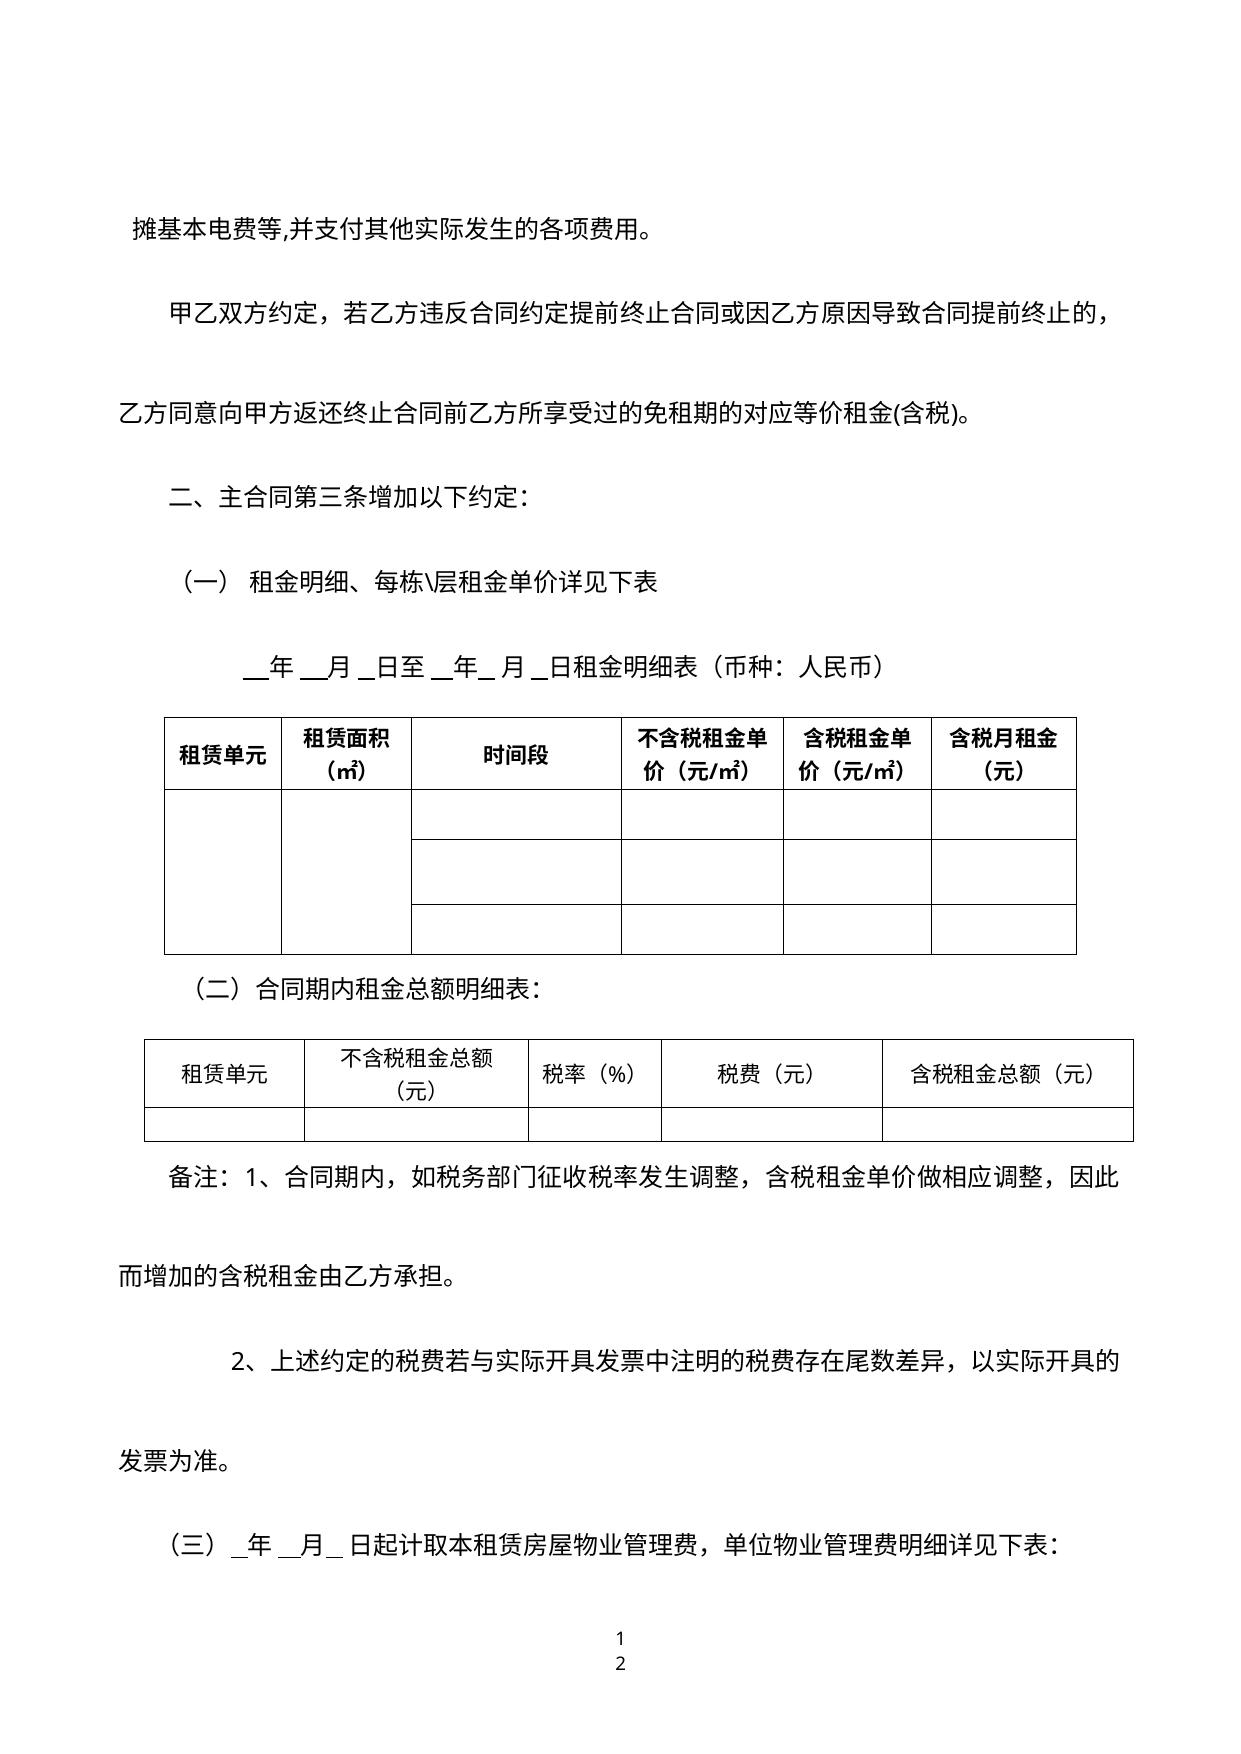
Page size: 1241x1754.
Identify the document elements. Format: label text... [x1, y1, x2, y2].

table_header 含税月租金（元） [932, 718, 1076, 789]
table_cell [305, 1108, 528, 1141]
table_header 税费（元） [662, 1040, 882, 1107]
table_header 租赁单元 [145, 1040, 304, 1107]
table_cell [412, 840, 621, 903]
table_header 含税租金单价（元/㎡） [784, 718, 931, 789]
text 2、上述约定的税费若与实际开具发票中注明的税费存在尾数差异，以实际开具的发票为准。 [118, 1326, 1122, 1492]
table_cell [932, 790, 1076, 839]
table_cell [145, 1108, 304, 1141]
text 甲乙双方约定，若乙方违反合同约定提前终止合同或因乙方原因导致合同提前终止的，乙方同意向甲方返还终止合同前乙方所享受过的免租期的对应等价租金(含税)。 [118, 278, 1122, 445]
table_header 不含税租金单价（元/㎡） [622, 718, 783, 789]
table_header 不含税租金总额（元） [305, 1040, 528, 1107]
table_cell [622, 790, 783, 839]
text 年 月 日至 年 月 日租金明细表（币种：人民币） [243, 632, 1122, 698]
table_header 含税租金总额（元） [883, 1040, 1133, 1107]
table_cell [784, 905, 931, 953]
table_cell [622, 905, 783, 953]
table_cell [784, 840, 931, 903]
table_cell [529, 1108, 661, 1141]
table_header 税率（%） [529, 1040, 661, 1107]
list 租金明细、每栋\层租金单价详见下表 [168, 547, 1122, 614]
table_cell [165, 790, 281, 953]
text 二、主合同第三条增加以下约定： [118, 463, 1122, 529]
text 备注：1、合同期内，如税务部门征收税率发生调整，含税租金单价做相应调整，因此而增加的含税租金由乙方承担。 [118, 1142, 1122, 1308]
text （二）合同期内租金总额明细表： [118, 954, 1122, 1021]
table_cell [412, 790, 621, 839]
text （三） 年 月 日起计取本租赁房屋物业管理费，单位物业管理费明细详见下表： [118, 1510, 1122, 1577]
table_cell [883, 1108, 1133, 1141]
table_cell [622, 840, 783, 903]
table_cell [282, 790, 411, 953]
table_header 租赁面积（㎡） [282, 718, 411, 789]
table_header 租赁单元 [165, 718, 281, 789]
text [133, 194, 1122, 260]
table_cell [784, 790, 931, 839]
table_cell [932, 840, 1076, 903]
table_header 时间段 [412, 718, 621, 789]
table_cell [412, 905, 621, 953]
table_cell [662, 1108, 882, 1141]
table_cell [932, 905, 1076, 953]
